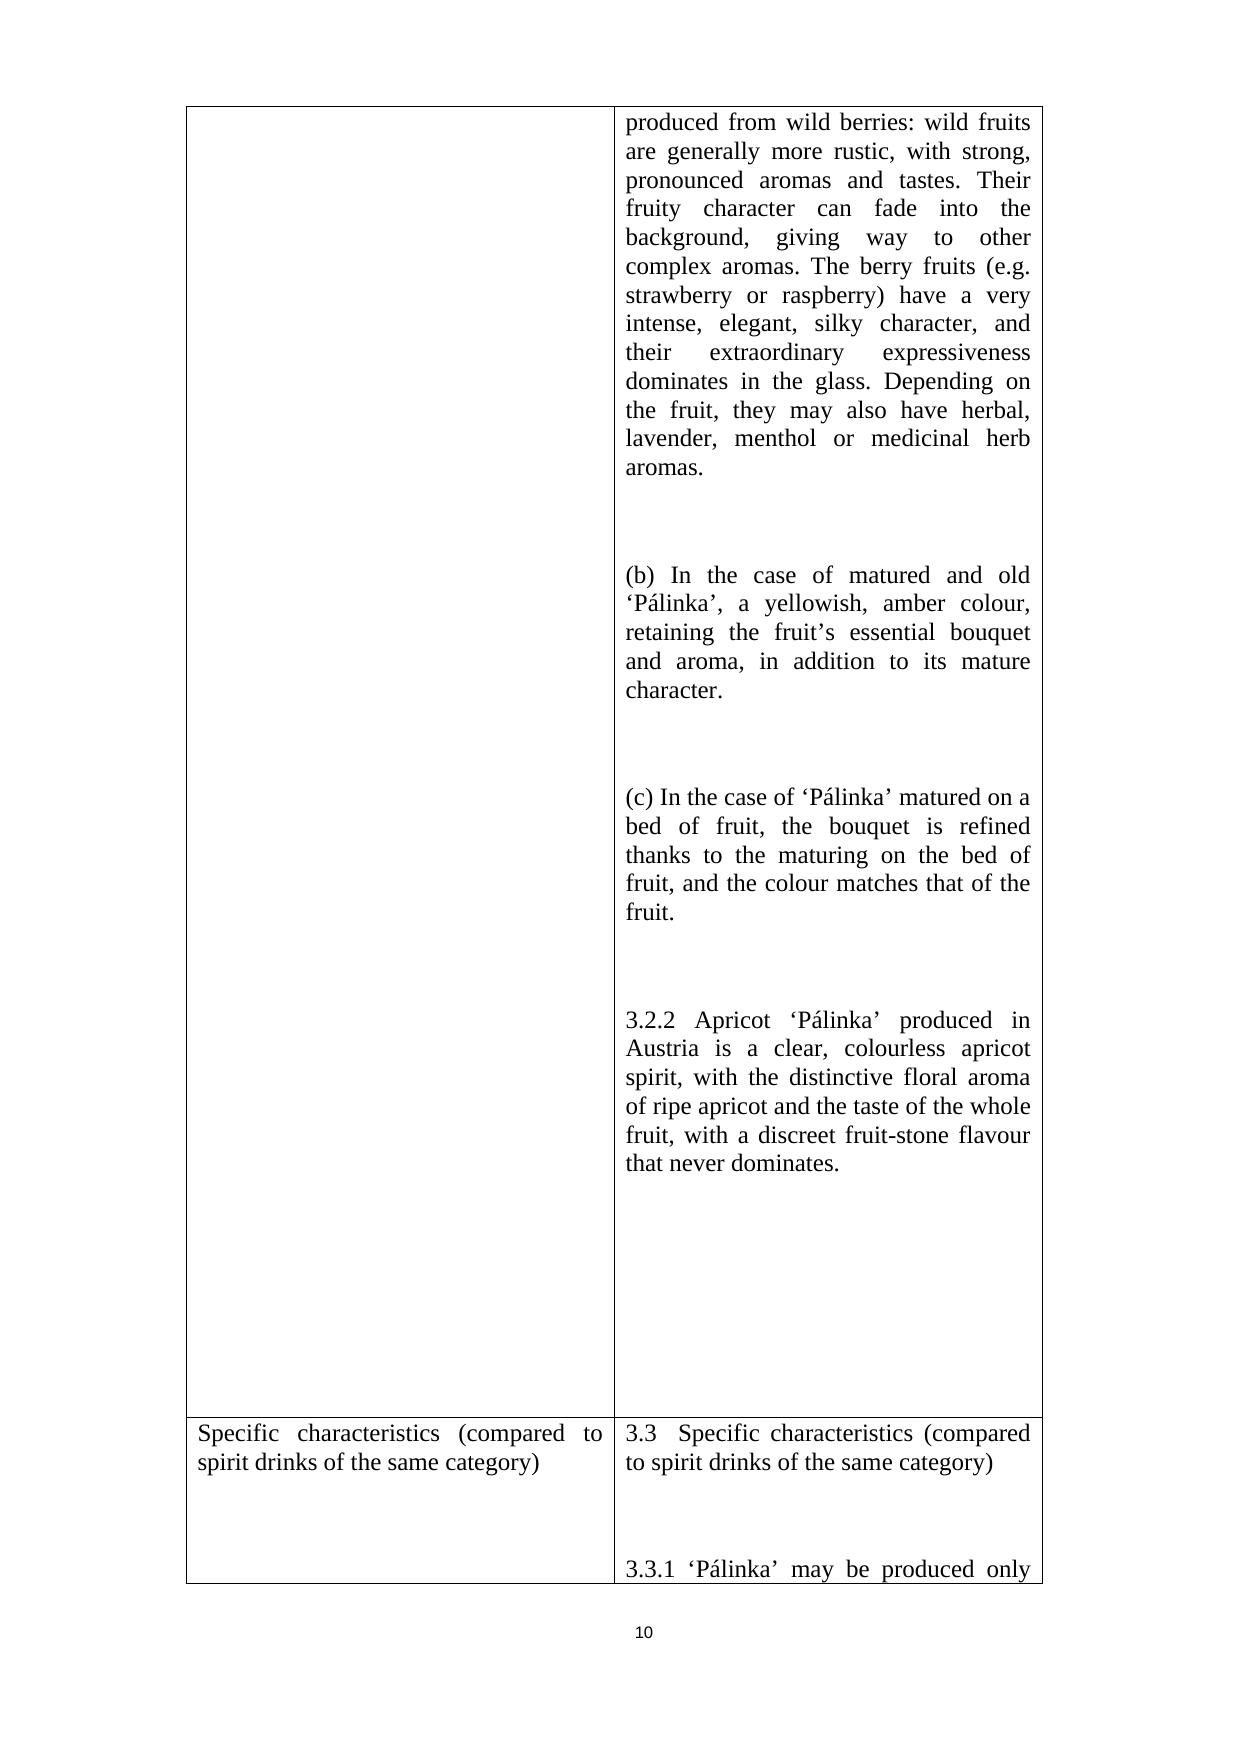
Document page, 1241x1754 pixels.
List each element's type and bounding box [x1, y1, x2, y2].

table_cell [615, 107, 1042, 1417]
table_cell [187, 107, 614, 1417]
table_cell [615, 1418, 1042, 1583]
table_cell [187, 1418, 614, 1583]
